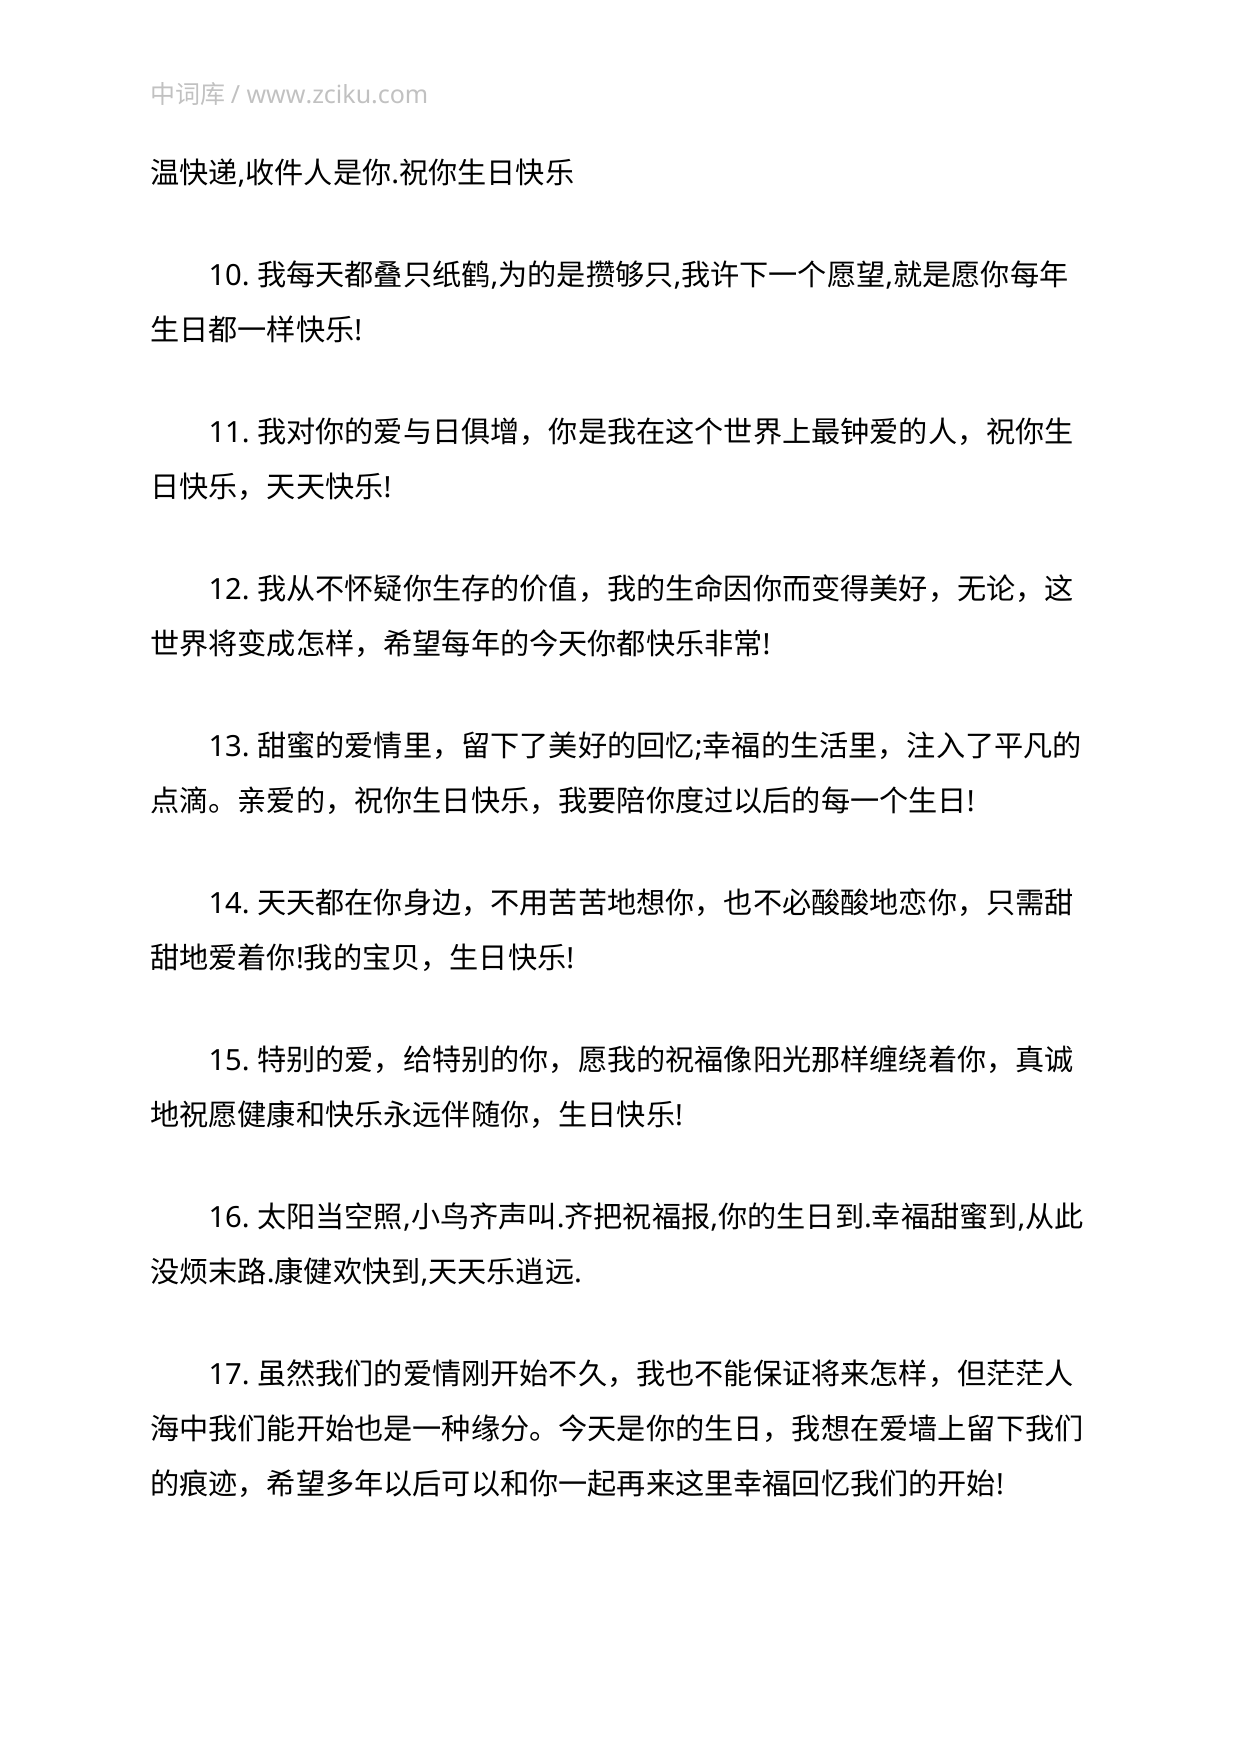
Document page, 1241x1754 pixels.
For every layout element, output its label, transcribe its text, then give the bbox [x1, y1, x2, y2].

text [150, 150, 1090, 192]
text 10. 我每天都叠只纸鹤,为的是攒够只,我许下一个愿望,就是愿你每年生日都一样快乐! [150, 252, 1090, 349]
text 13. 甜蜜的爱情里，留下了美好的回忆;幸福的生活里，注入了平凡的点滴。亲爱的，祝你生日快乐，我要陪你度过以后的每一个生日! [150, 723, 1090, 820]
text 14. 天天都在你身边，不用苦苦地想你，也不必酸酸地恋你，只需甜甜地爱着你!我的宝贝，生日快乐! [150, 880, 1090, 977]
text 12. 我从不怀疑你生存的价值，我的生命因你而变得美好，无论，这世界将变成怎样，希望每年的今天你都快乐非常! [150, 566, 1090, 663]
text 16. 太阳当空照,小鸟齐声叫.齐把祝福报,你的生日到.幸福甜蜜到,从此没烦末路.康健欢快到,天天乐逍远. [150, 1194, 1090, 1291]
text 17. 虽然我们的爱情刚开始不久，我也不能保证将来怎样，但茫茫人海中我们能开始也是一种缘分。今天是你的生日，我想在爱墙上留下我们的痕迹，希望多年以后可以和你一起再来这里幸福回忆我们的开始! [150, 1351, 1090, 1503]
text 11. 我对你的爱与日俱增，你是我在这个世界上最钟爱的人，祝你生日快乐，天天快乐! [150, 409, 1090, 506]
text 15. 特别的爱，给特别的你，愿我的祝福像阳光那样缠绕着你，真诚地祝愿健康和快乐永远伴随你，生日快乐! [150, 1037, 1090, 1134]
